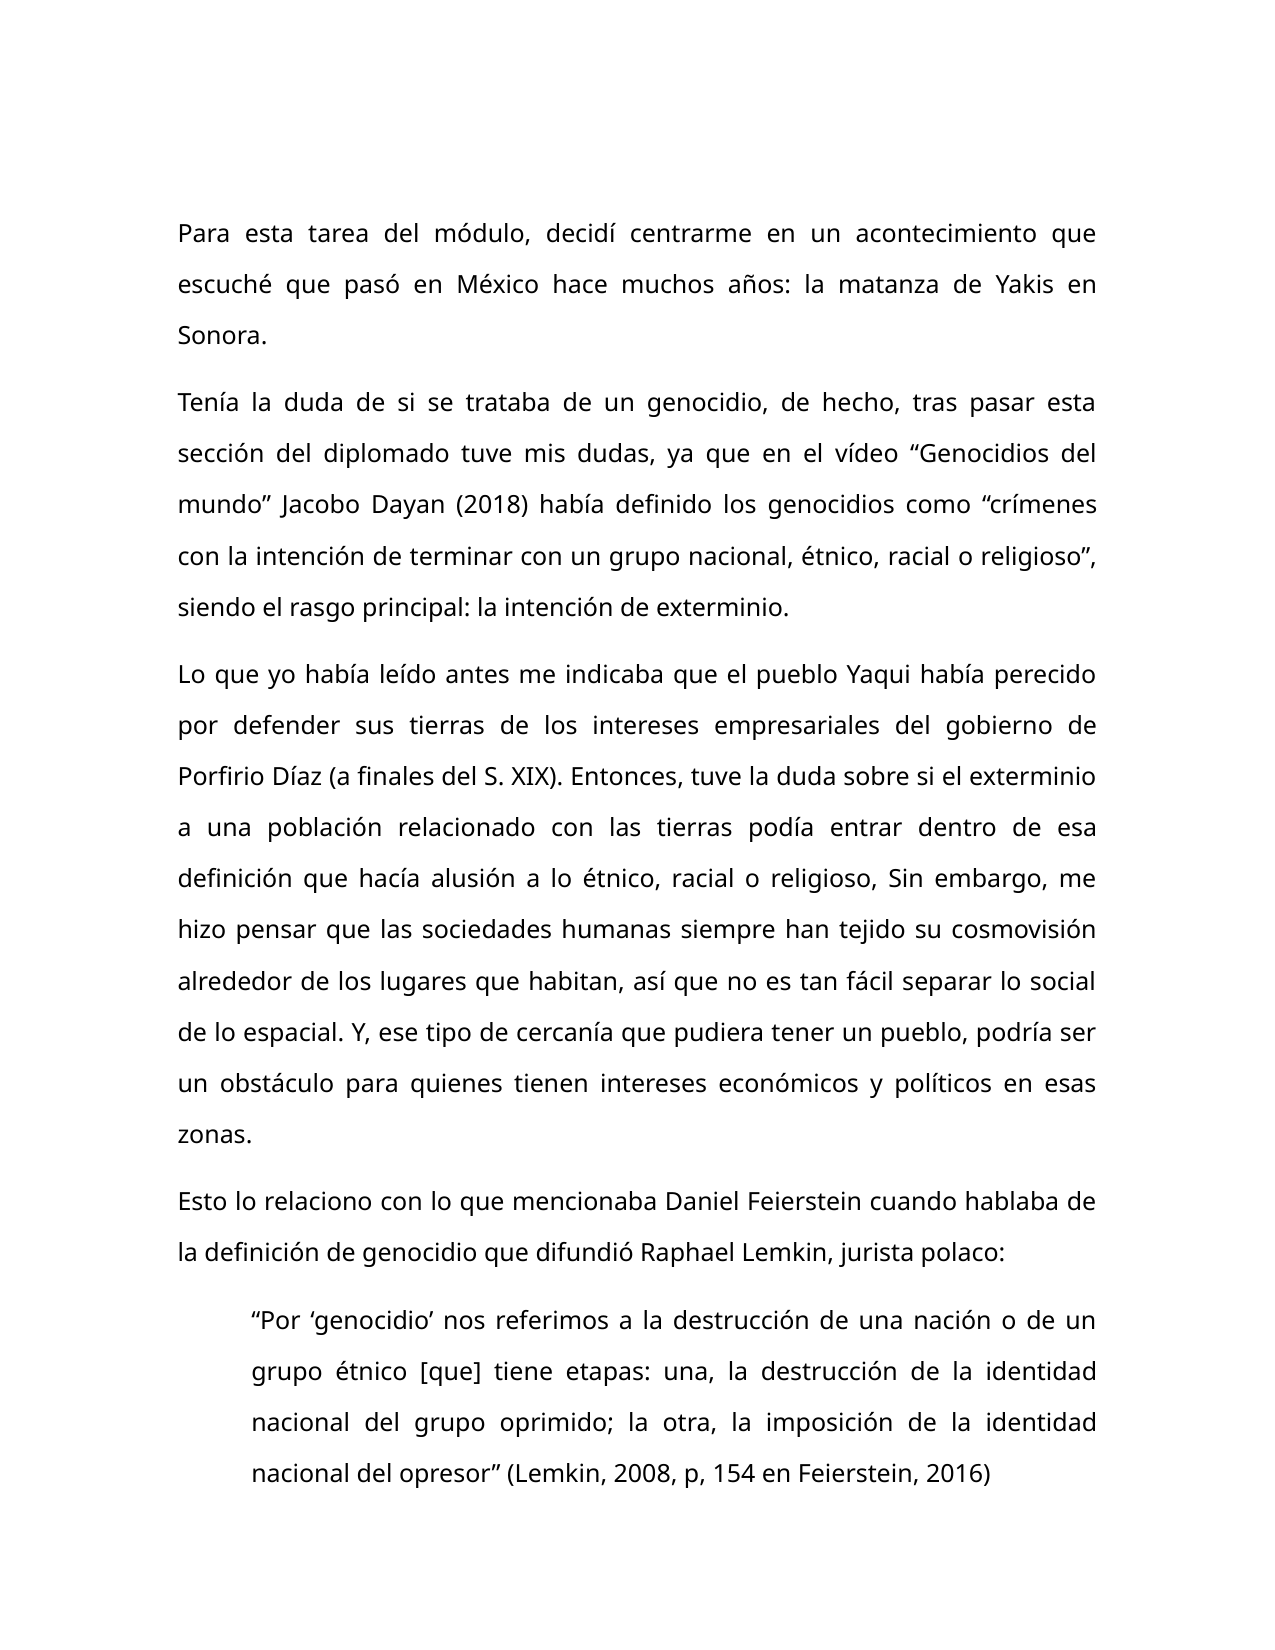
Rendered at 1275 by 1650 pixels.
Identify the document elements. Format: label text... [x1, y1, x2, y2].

text Lo que yo había leído antes me indicaba que el pueblo Yaqui había perecido por defender sus tierras de los intereses empresariales del gobierno de Porfirio Díaz (a finales del S. XIX). Entonces, tuve la duda sobre si el exterminio a una población relacionado con las tierras podía entrar dentro de esa definición que hacía alusión a lo étnico, racial o religioso, Sin embargo, me hizo pensar que las sociedades humanas siempre han tejido su cosmovisión alrededor de los lugares que habitan, así que no es tan fácil separar lo social de lo espacial. Y, ese tipo de cercanía que pudiera tener un pueblo, podría ser un obstáculo para quienes tienen intereses económicos y políticos en esas zonas. [177, 657, 1098, 1150]
text Esto lo relaciono con lo que mencionaba Daniel Feierstein cuando hablaba de la definición de genocidio que difundió Raphael Lemkin, jurista polaco: [177, 1184, 1098, 1269]
text Para esta tarea del módulo, decidí centrarme en un acontecimiento que escuché que pasó en México hace muchos años: la matanza de Yakis en Sonora. [177, 215, 1098, 351]
text Tenía la duda de si se trataba de un genocidio, de hecho, tras pasar esta sección del diplomado tuve mis dudas, ya que en el vídeo “Genocidios del mundo” Jacobo Dayan (2018) había definido los genocidios como “crímenes con la intención de terminar con un grupo nacional, étnico, racial o religioso”, siendo el rasgo principal: la intención de exterminio. [177, 385, 1098, 623]
text “Por ‘genocidio’ nos referimos a la destrucción de una nación o de un grupo étnico [que] tiene etapas: una, la destrucción de la identidad nacional del grupo oprimido; la otra, la imposición de la identidad nacional del opresor” (Lemkin, 2008, p, 154 en Feierstein, 2016) [251, 1303, 1098, 1490]
